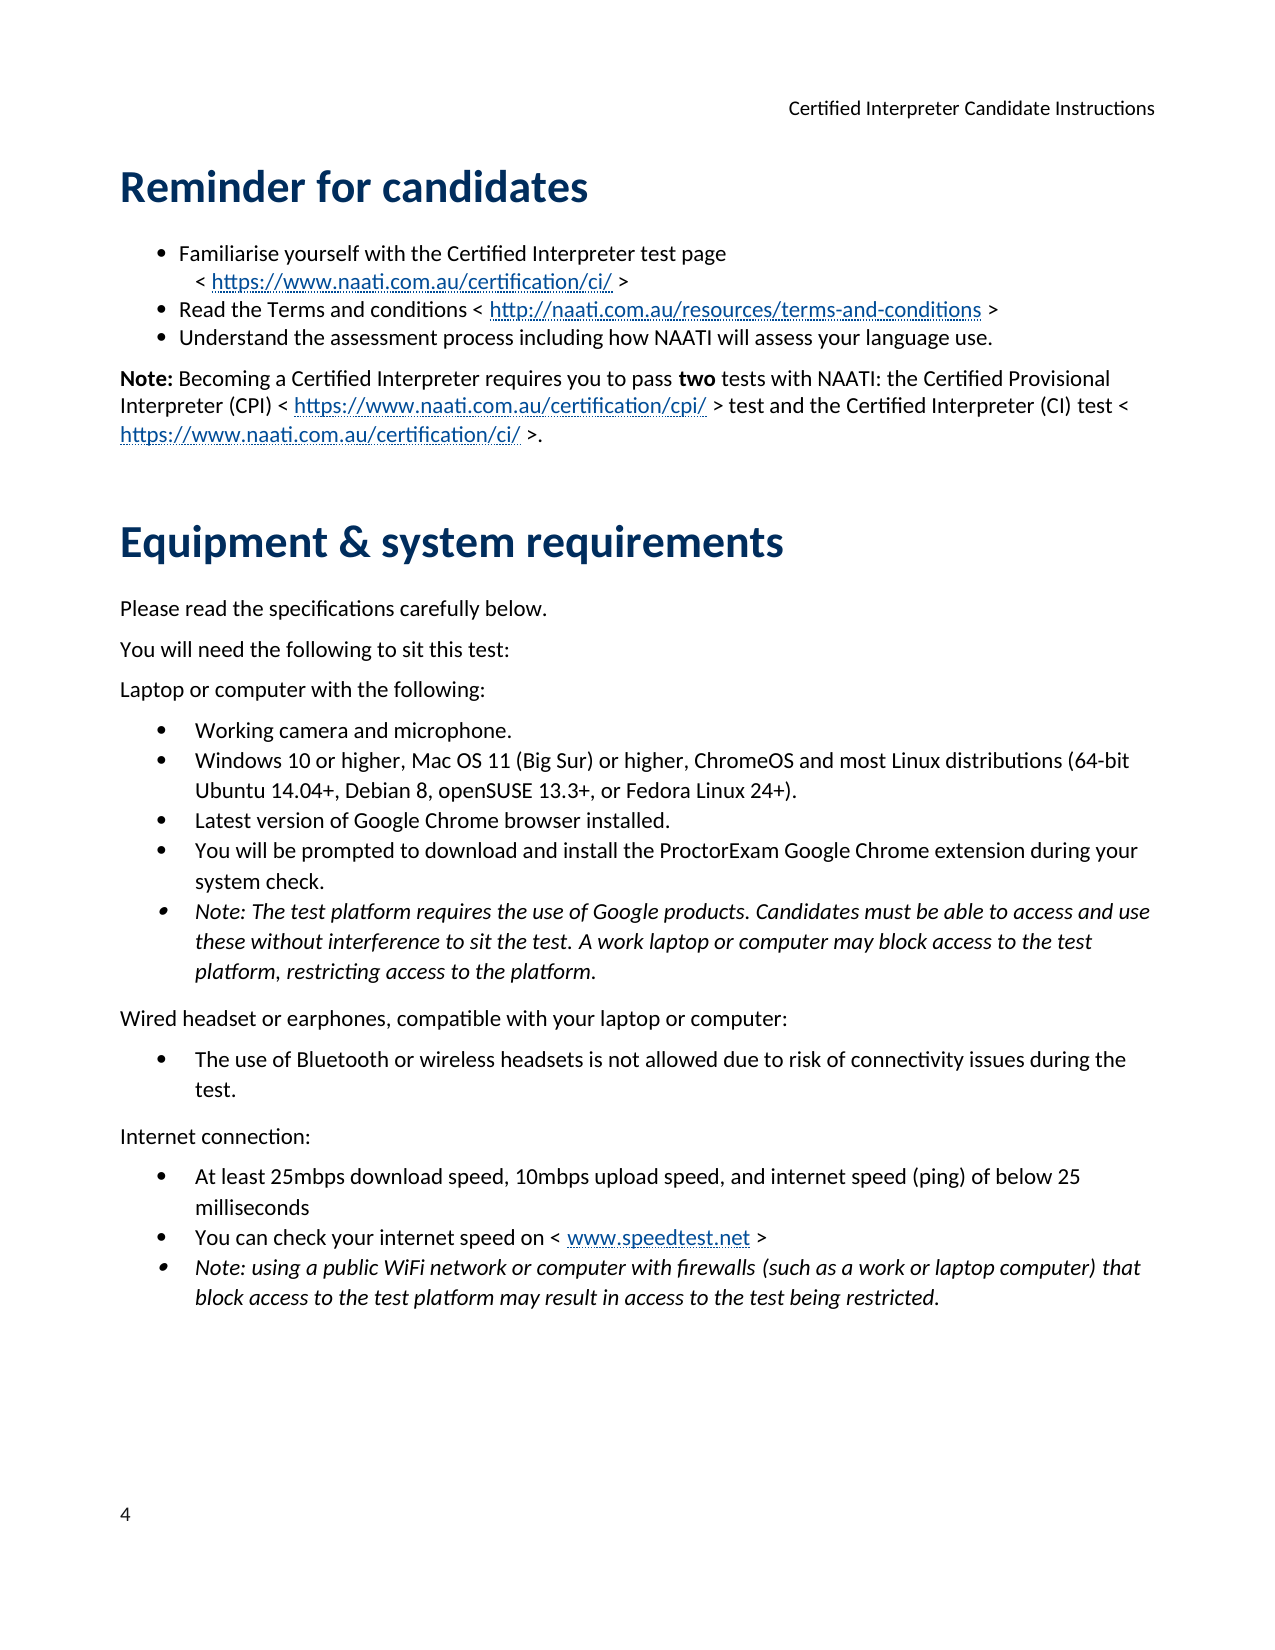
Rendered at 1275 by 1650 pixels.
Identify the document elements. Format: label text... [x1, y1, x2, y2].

list Windows 10 or higher, Mac OS 11 (Big Sur) or higher, ChromeOS and most Linux distributions (64-bit Ubuntu 14.04+, Debian 8, openSUSE 13.3+, or Fedora Linux 24+). [157, 746, 1155, 804]
text Note: Becoming a Certified Interpreter requires you to pass two tests with NAATI: the Certified Provisional Interpreter (CPI) < https://www.naati.com.au/certification/cpi/ > test and the Certified Interpreter (CI) test < https://www.naati.com.au/certification/ci/ >. [120, 364, 1155, 448]
list At least 25mbps download speed, 10mbps upload speed, and internet speed (ping) of below 25 milliseconds [157, 1162, 1155, 1221]
text Laptop or computer with the following: [120, 675, 1155, 703]
text Wired headset or earphones, compatible with your laptop or computer: [120, 1004, 1155, 1032]
list Read the Terms and conditions < http://naati.com.au/resources/terms-and-conditions > [157, 295, 1155, 323]
list Latest version of Google Chrome browser installed. [157, 806, 1155, 834]
list You can check your internet speed on < www.speedtest.net > [157, 1223, 1155, 1251]
text Please read the specifications carefully below. [120, 594, 1155, 622]
list The use of Bluetooth or wireless headsets is not allowed due to risk of connectivity issues during the test. [157, 1045, 1155, 1103]
list You will be prompted to download and install the ProctorExam Google Chrome extension during your system check. [157, 837, 1155, 895]
subtitle Equipment & system requirements [120, 513, 1155, 569]
subtitle Reminder for candidates [120, 158, 1155, 214]
list Working camera and microphone. [157, 716, 1155, 744]
list Note: The test platform requires the use of Google products. Candidates must be able to access and use these without interference to sit the test. A work laptop or computer may block access to the test platform, restricting access to the platform. [157, 897, 1155, 985]
text Internet connection: [120, 1122, 1155, 1150]
list Note: using a public WiFi network or computer with firewalls (such as a work or laptop computer) that block access to the test platform may result in access to the test being restricted. [157, 1253, 1155, 1311]
text You will need the following to sit this test: [120, 635, 1155, 663]
list Understand the assessment process including how NAATI will assess your language use. [157, 323, 1155, 351]
list Familiarise yourself with the Certified Interpreter test page < https://www.naati.com.au/certification/ci/ > [157, 239, 1155, 295]
